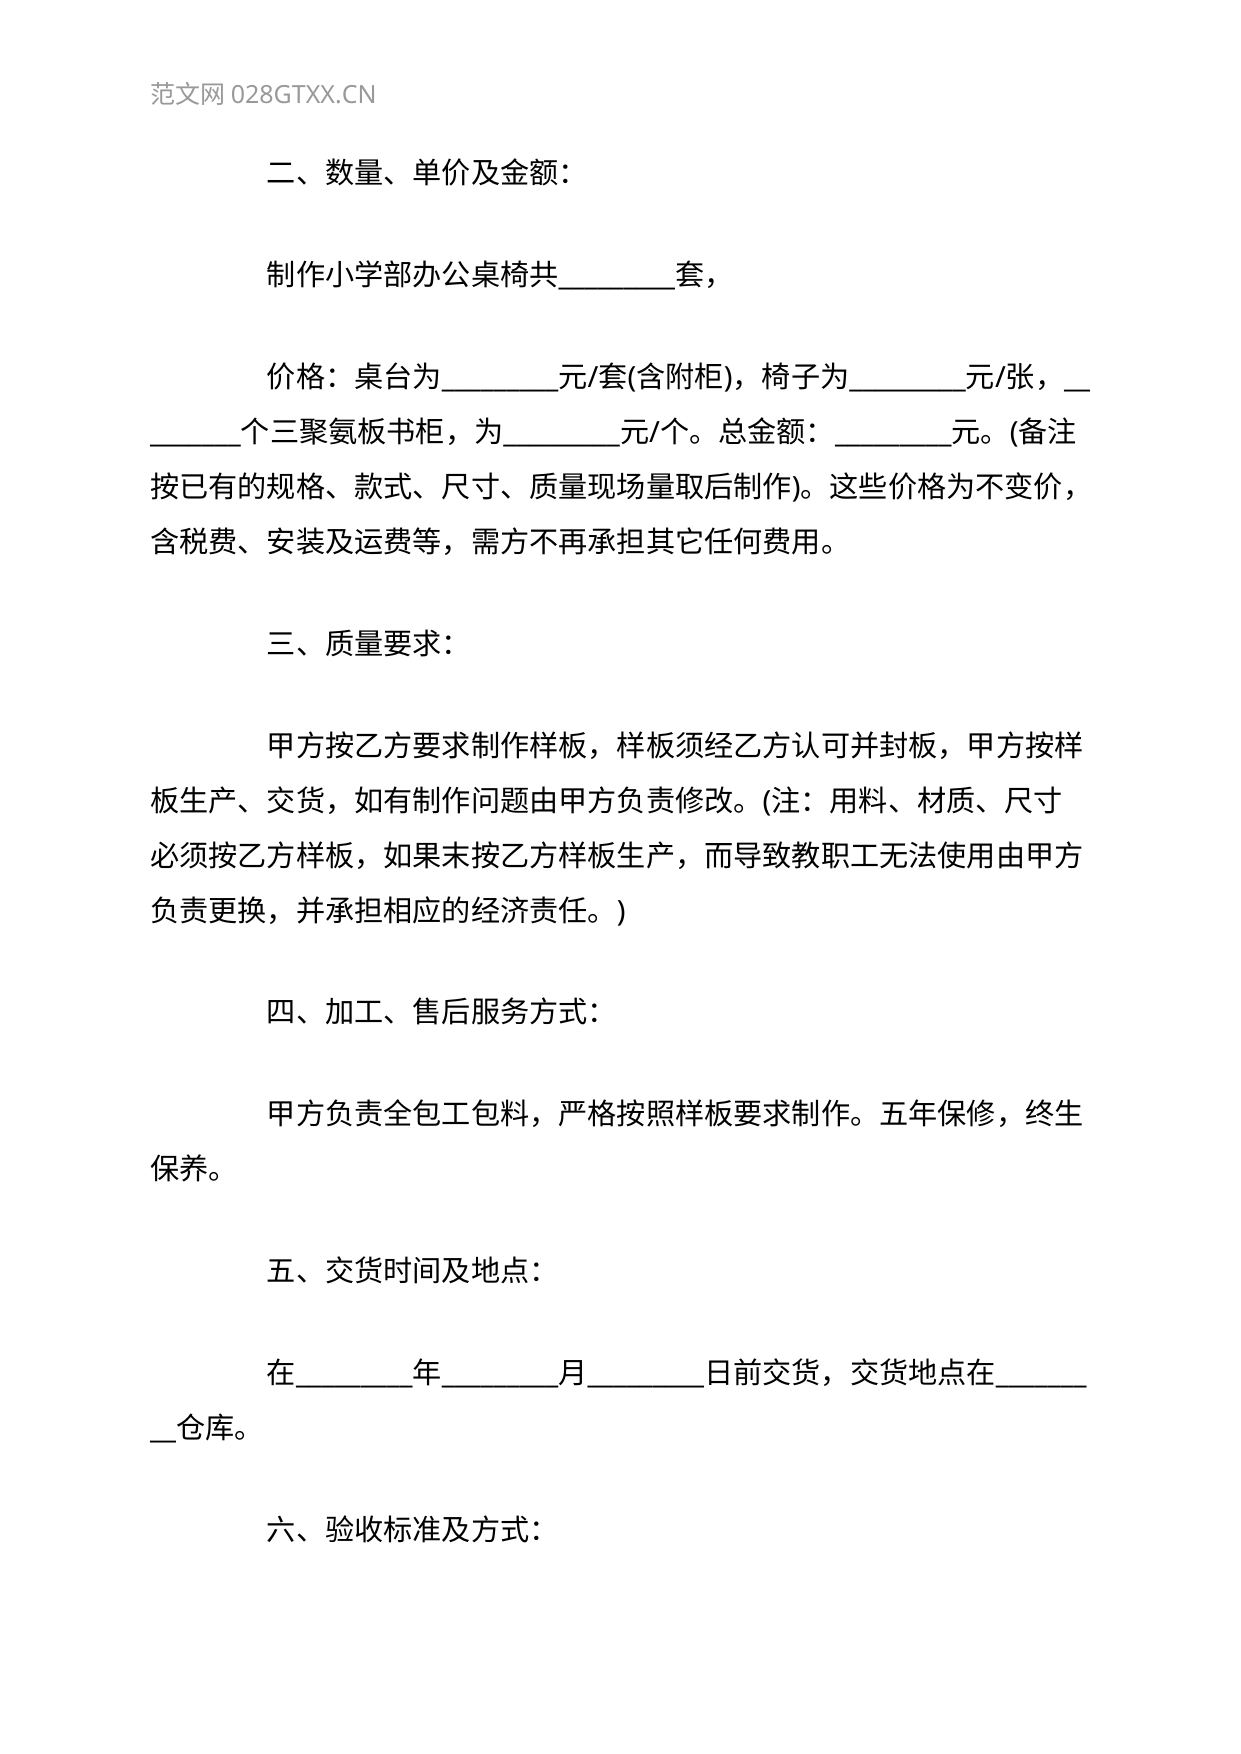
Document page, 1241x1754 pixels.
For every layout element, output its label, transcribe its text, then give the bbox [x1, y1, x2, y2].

text 五、交货时间及地点： [150, 1247, 1090, 1290]
text 制作小学部办公桌椅共_________套， [150, 252, 1090, 294]
text 价格：桌台为_________元/套(含附柜)，椅子为_________元/张，_________个三聚氨板书柜，为_________元/个。总金额：_________元。(备注按已有的规格、款式、尺寸、质量现场量取后制作)。这些价格为不变价，含税费、安装及运费等，需方不再承担其它任何费用。 [150, 354, 1090, 561]
text 三、质量要求： [150, 621, 1090, 663]
text 二、数量、单价及金额： [150, 150, 1090, 192]
text 四、加工、售后服务方式： [150, 989, 1090, 1031]
text 甲方负责全包工包料，严格按照样板要求制作。五年保修，终生保养。 [150, 1091, 1090, 1188]
text 在_________年_________月_________日前交货，交货地点在_________仓库。 [150, 1349, 1090, 1447]
text 甲方按乙方要求制作样板，样板须经乙方认可并封板，甲方按样板生产、交货，如有制作问题由甲方负责修改。(注：用料、材质、尺寸必须按乙方样板，如果末按乙方样板生产，而导致教职工无法使用由甲方负责更换，并承担相应的经济责任。) [150, 722, 1090, 929]
text 六、验收标准及方式： [150, 1506, 1090, 1548]
